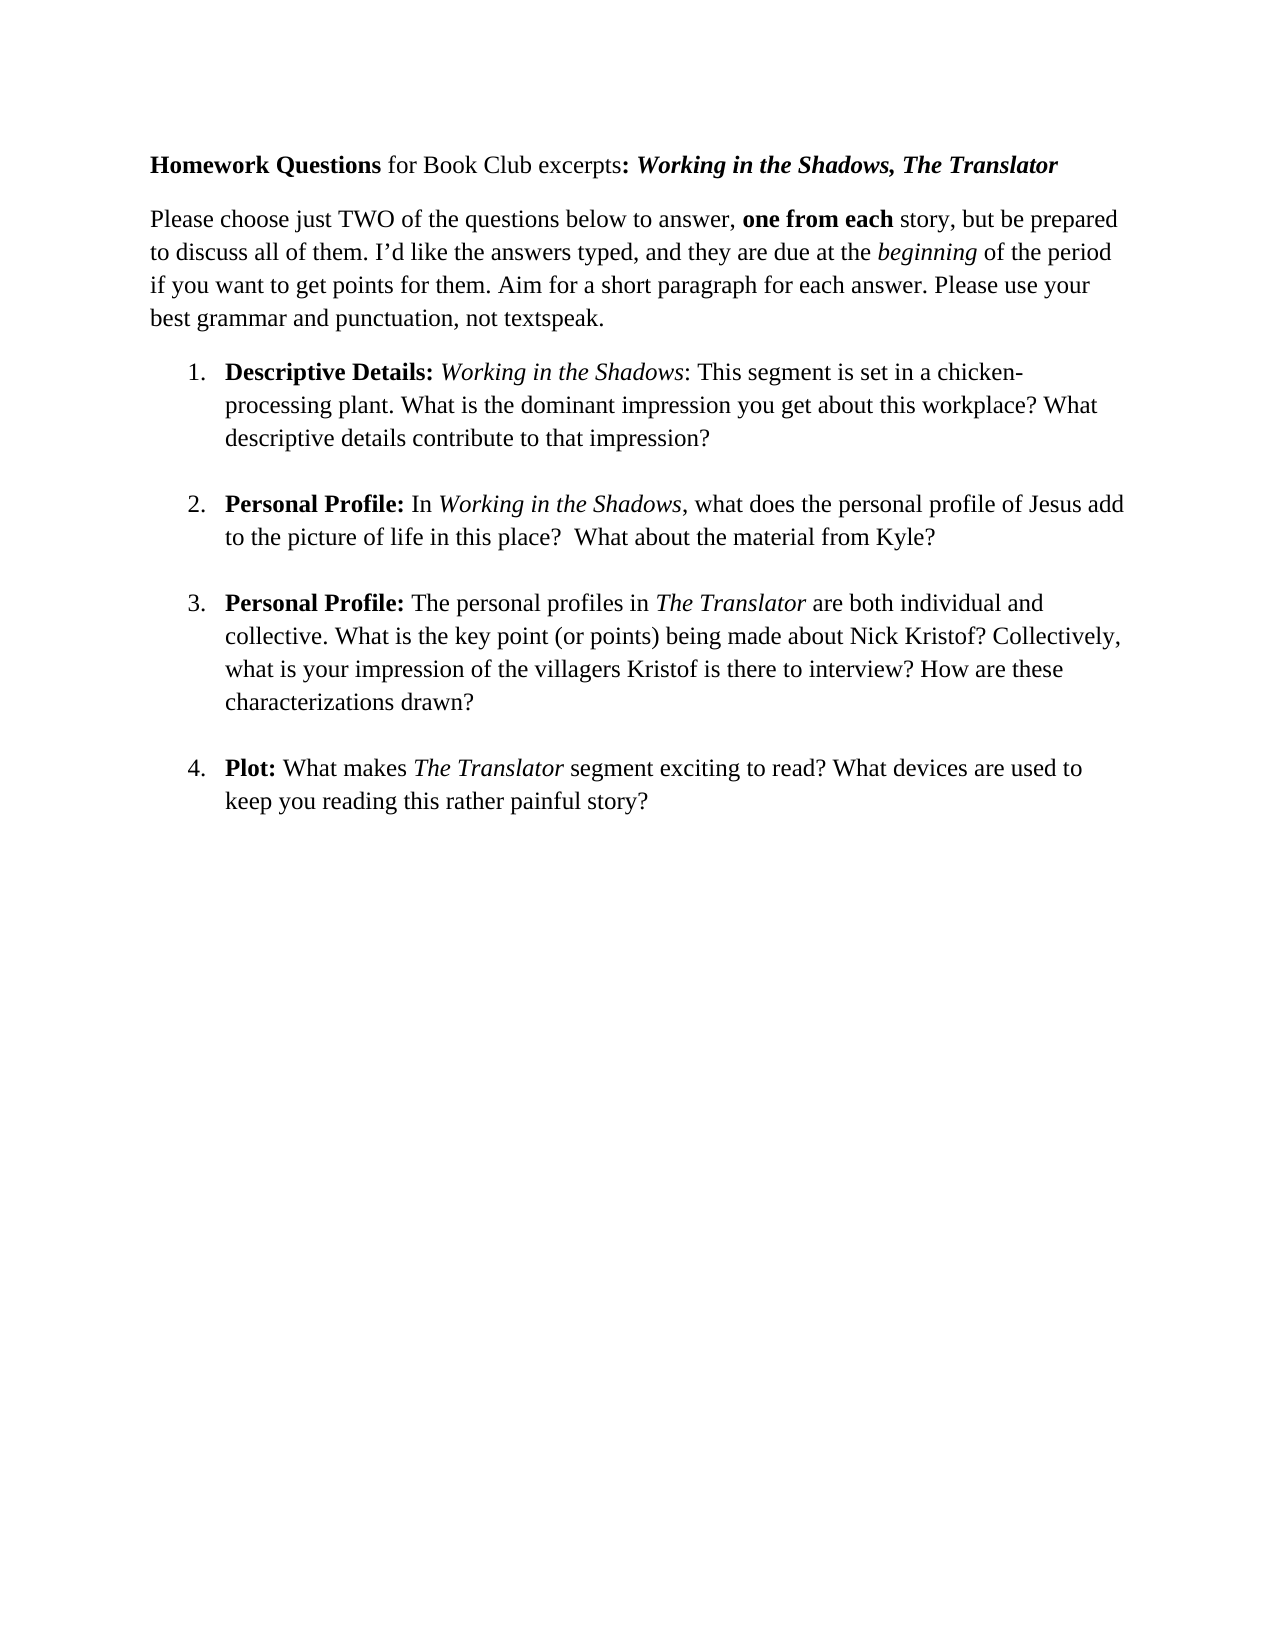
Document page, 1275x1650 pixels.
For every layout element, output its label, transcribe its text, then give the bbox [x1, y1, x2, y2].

text Homework Questions for Book Club excerpts: Working in the Shadows, The Translator [150, 150, 1125, 179]
list Descriptive Details: Working in the Shadows: This segment is set in a chicken-processing plant. What is the dominant impression you get about this workplace? What descriptive details contribute to that impression? [187, 357, 1125, 452]
text Please choose just TWO of the questions below to answer, one from each story, but be prepared to discuss all of them. I’d like the answers typed, and they are due at the beginning of the period if you want to get points for them. Aim for a short paragraph for each answer. Please use your best grammar and punctuation, not textspeak. [150, 204, 1125, 332]
list Personal Profile: In Working in the Shadows, what does the personal profile of Jesus add to the picture of life in this place? What about the material from Kyle? [187, 489, 1125, 551]
list Plot: What makes The Translator segment exciting to read? What devices are used to keep you reading this rather painful story? [187, 753, 1125, 815]
list Personal Profile: The personal profiles in The Translator are both individual and collective. What is the key point (or points) being made about Nick Kristof? Collectively, what is your impression of the villagers Kristof is there to interview? How are these characterizations drawn? [187, 588, 1125, 716]
